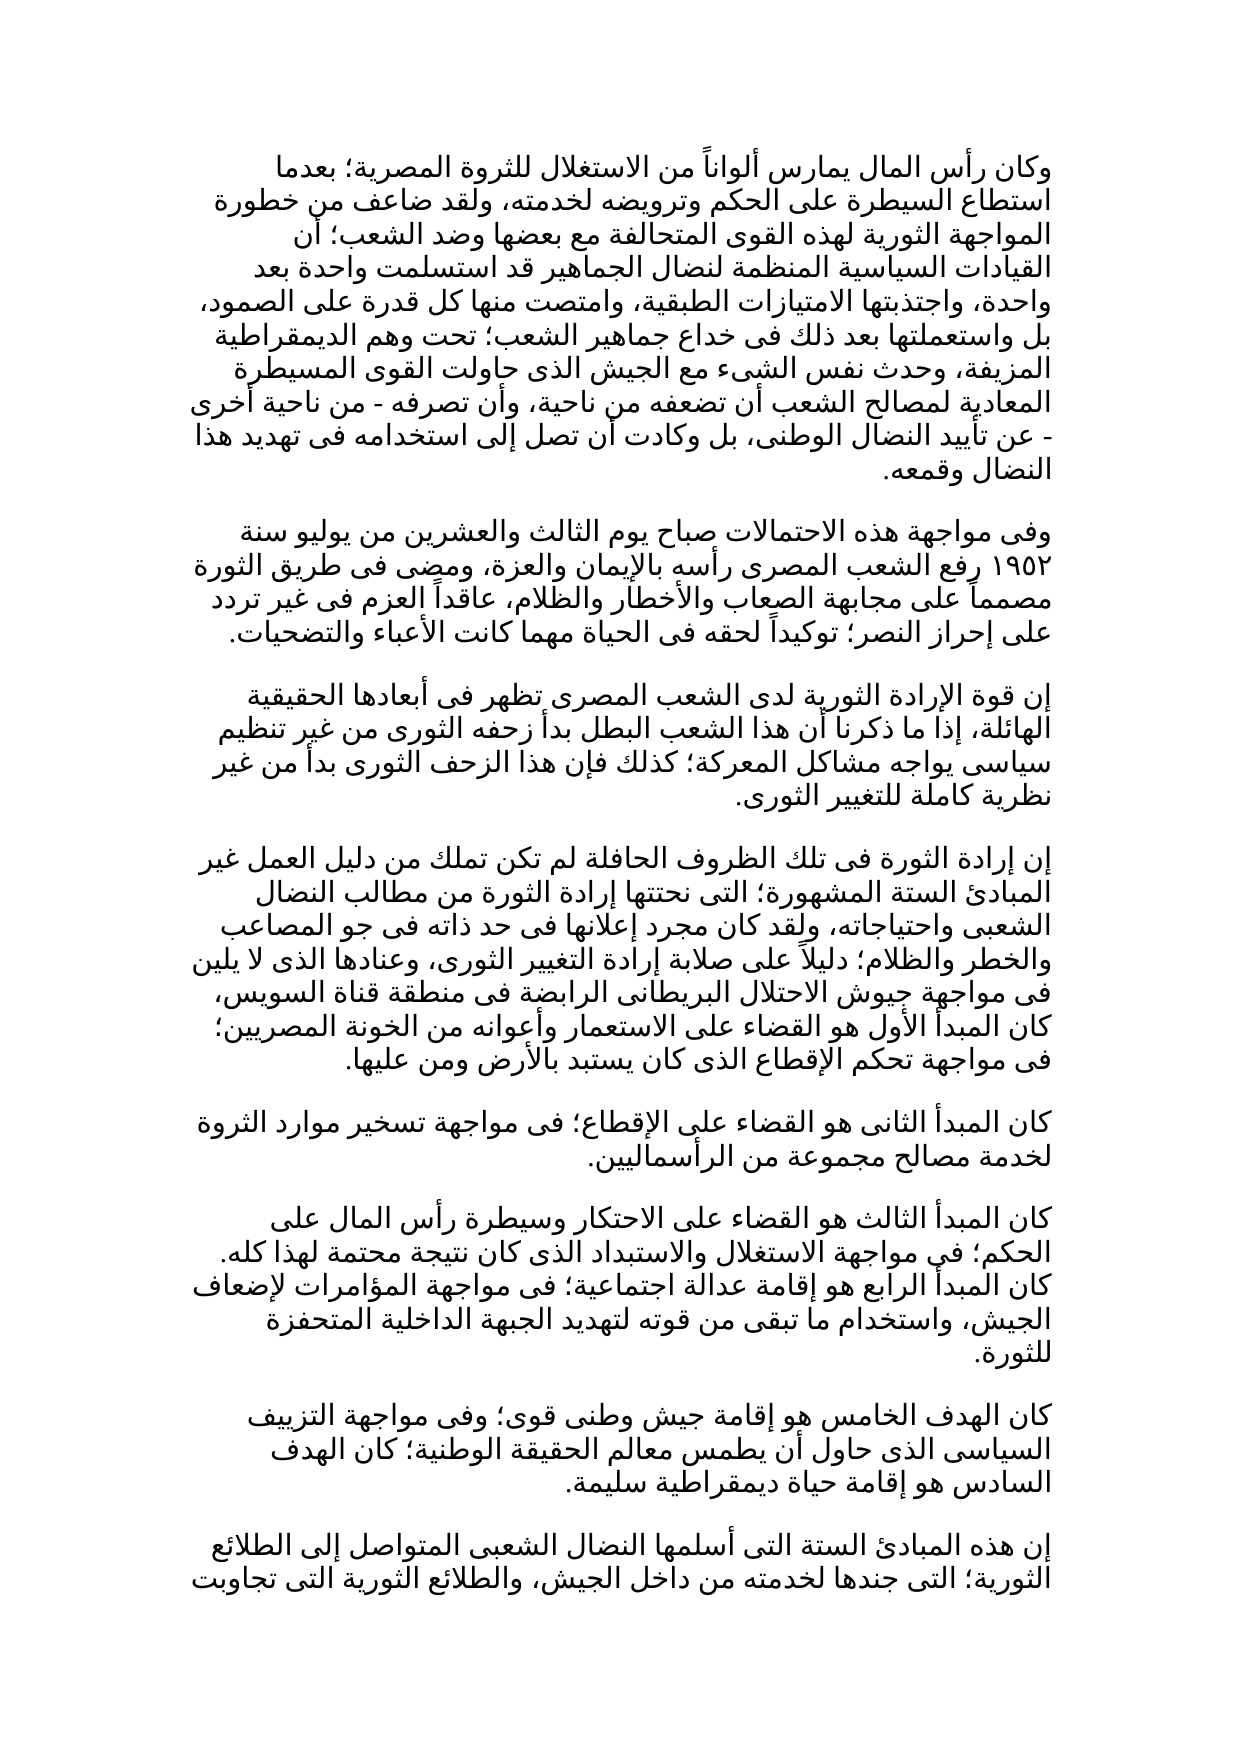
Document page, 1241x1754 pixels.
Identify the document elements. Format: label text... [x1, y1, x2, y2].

text وكان رأس المال يمارس ألواناً من الاستغلال للثروة المصرية؛ بعدما استطاع السيطرة على الحكم وترويضه لخدمته، ولقد ضاعف من خطورة المواجهة الثورية لهذه القوى المتحالفة مع بعضها وضد الشعب؛ أن القيادات السياسية المنظمة لنضال الجماهير قد استسلمت واحدة بعد واحدة، واجتذبتها الامتيازات الطبقية، وامتصت منها كل قدرة على الصمود، بل واستعملتها بعد ذلك فى خداع جماهير الشعب؛ تحت وهم الديمقراطية المزيفة، وحدث نفس الشىء مع الجيش الذى حاولت القوى المسيطرة المعادية لمصالح الشعب أن تضعفه من ناحية، وأن تصرفه - من ناحية أخرى - عن تأييد النضال الوطنى، بل وكادت أن تصل إلى استخدامه فى تهديد هذا النضال وقمعه. [187, 150, 1053, 485]
text كان المبدأ الثالث هو القضاء على الاحتكار وسيطرة رأس المال على الحكم؛ فى مواجهة الاستغلال والاستبداد الذى كان نتيجة محتمة لهذا كله. كان المبدأ الرابع هو إقامة عدالة اجتماعية؛ فى مواجهة المؤامرات لإضعاف الجيش، واستخدام ما تبقى من قوته لتهديد الجبهة الداخلية المتحفزة للثورة. [187, 1201, 1053, 1369]
text كان الهدف الخامس هو إقامة جيش وطنى قوى؛ وفى مواجهة التزييف السياسى الذى حاول أن يطمس معالم الحقيقة الوطنية؛ كان الهدف السادس هو إقامة حياة ديمقراطية سليمة. [187, 1398, 1053, 1499]
text كان المبدأ الثانى هو القضاء على الإقطاع؛ فى مواجهة تسخير موارد الثروة لخدمة مصالح مجموعة من الرأسماليين. [187, 1105, 1053, 1172]
text إن قوة الإرادة الثورية لدى الشعب المصرى تظهر فى أبعادها الحقيقية الهائلة، إذا ما ذكرنا أن هذا الشعب البطل بدأ زحفه الثورى من غير تنظيم سياسى يواجه مشاكل المعركة؛ كذلك فإن هذا الزحف الثورى بدأ من غير نظرية كاملة للتغيير الثورى. [187, 678, 1053, 812]
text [187, 1528, 1053, 1595]
text إن إرادة الثورة فى تلك الظروف الحافلة لم تكن تملك من دليل العمل غير المبادئ الستة المشهورة؛ التى نحتتها إرادة الثورة من مطالب النضال الشعبى واحتياجاته، ولقد كان مجرد إعلانها فى حد ذاته فى جو المصاعب والخطر والظلام؛ دليلاً على صلابة إرادة التغيير الثورى، وعنادها الذى لا يلين فى مواجهة جيوش الاحتلال البريطانى الرابضة فى منطقة قناة السويس، كان المبدأ الأول هو القضاء على الاستعمار وأعوانه من الخونة المصريين؛ فى مواجهة تحكم الإقطاع الذى كان يستبد بالأرض ومن عليها. [187, 841, 1053, 1076]
text وفى مواجهة هذه الاحتمالات صباح يوم الثالث والعشرين من يوليو سنة ١٩٥٢ رفع الشعب المصرى رأسه بالإيمان والعزة، ومضى فى طريق الثورة مصمماً على مجابهة الصعاب والأخطار والظلام، عاقداً العزم فى غير تردد على إحراز النصر؛ توكيداً لحقه فى الحياة مهما كانت الأعباء والتضحيات. [187, 514, 1053, 649]
